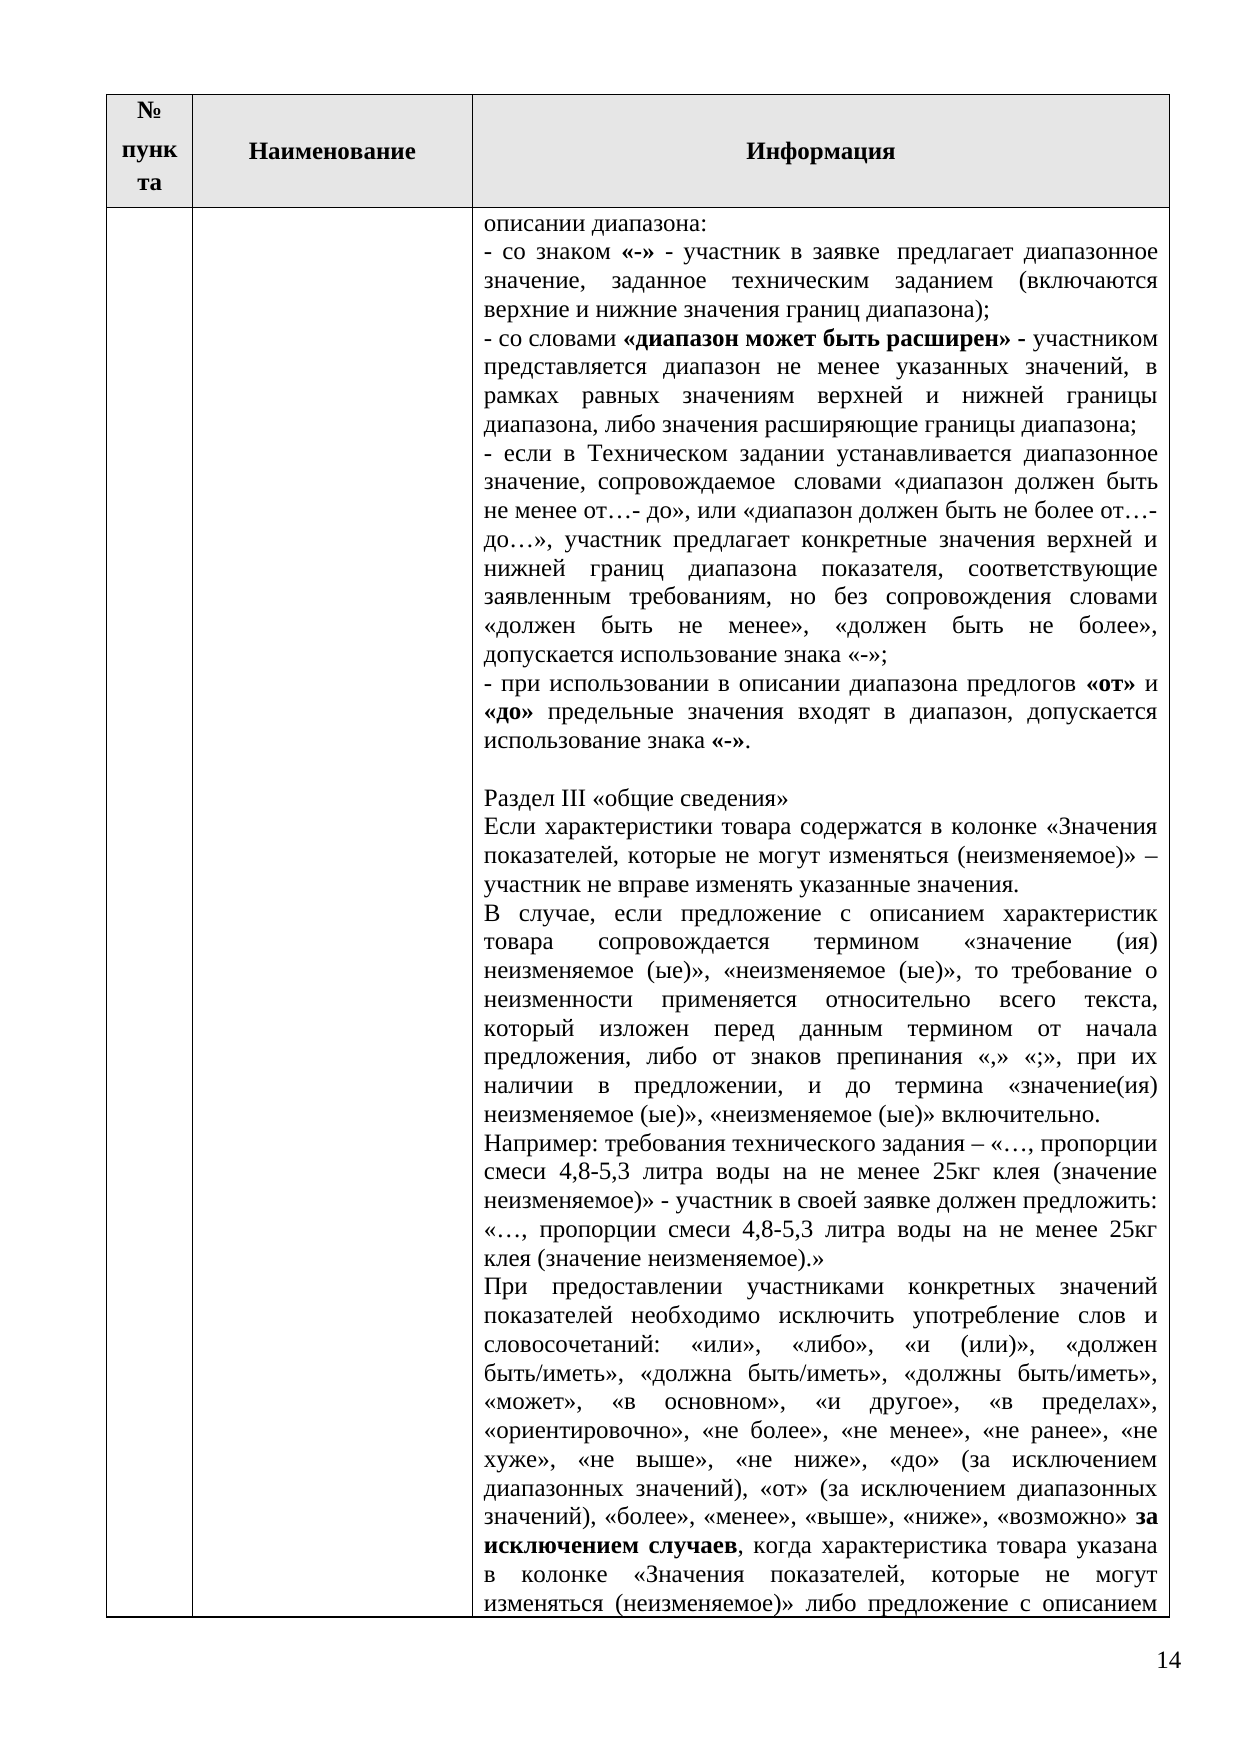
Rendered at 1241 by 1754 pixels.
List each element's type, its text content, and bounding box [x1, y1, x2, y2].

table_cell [193, 208, 472, 1616]
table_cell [473, 208, 1169, 1616]
table_header Информация [473, 95, 1169, 207]
table_header Наименование [193, 95, 472, 207]
table_cell [107, 208, 192, 1616]
table_header № пункта [107, 95, 192, 207]
